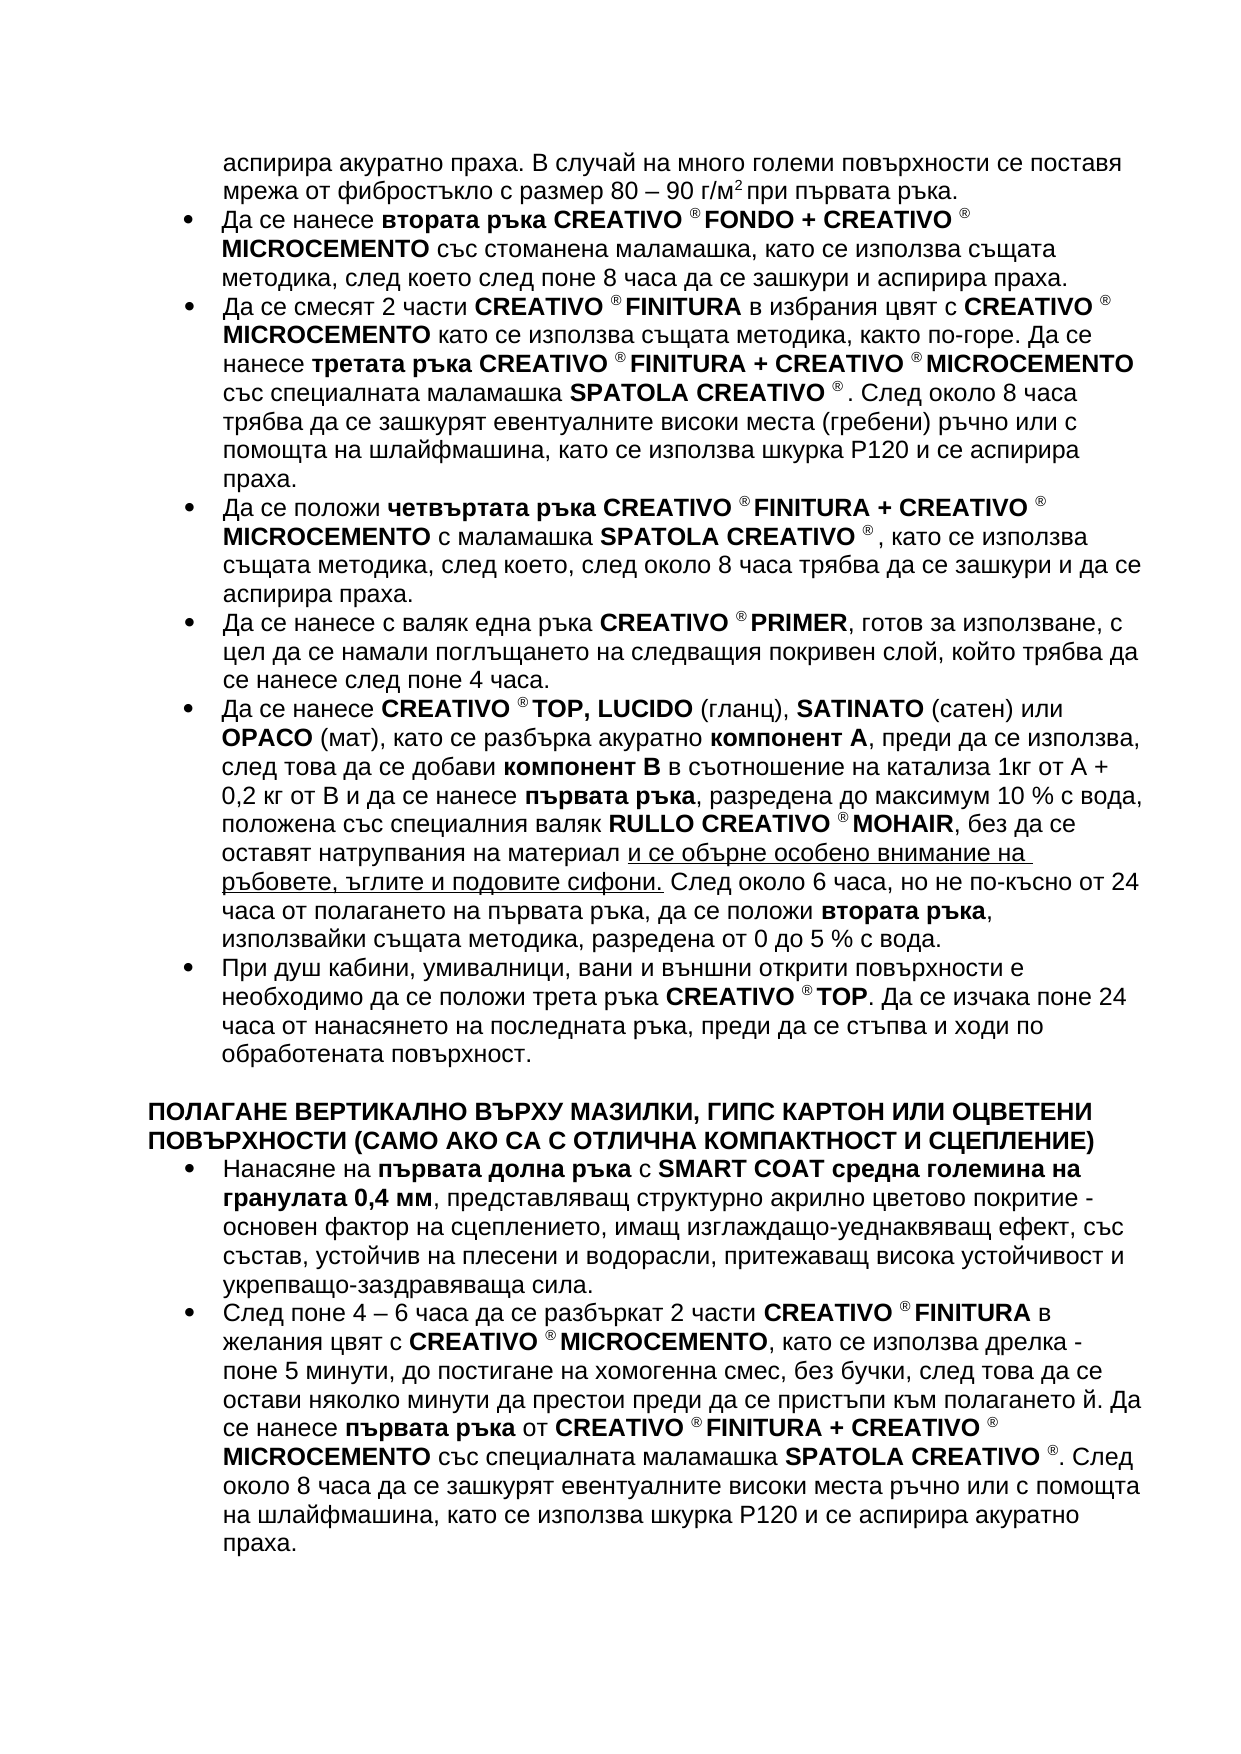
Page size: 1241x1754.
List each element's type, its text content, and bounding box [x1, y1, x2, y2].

list При душ кабини, умивалници, вани и външни открити повърхности е необходимо да се положи трета ръка CREATIVO ® ТОР. Да се изчака поне 24 часа от нанасянето на последната ръка, преди да се стъпва и ходи по обработената повърхност. [184, 953, 1144, 1068]
list Да се смесят 2 части CREATIVO ® FINITURA в избрания цвят с CREATIVO ® MICROCEMENTO като се използва същата методика, както по-горе. Да се нанесе третата ръка CREATIVO ® FINITURA + CREATIVO ® MICROCEMENTO със специалната маламашка SPATOLA CREATIVO ® . След около 8 часа трябва да се зашкурят евентуалните високи места (гребени) ръчно или с помощта на шлайфмашина, като се използва шкурка Р120 и се аспирира праха. [185, 291, 1144, 493]
list Да се положи четвъртата ръка CREATIVO ® FINITURA + CREATIVO ® MICROCEMENTO с маламашка SPATOLA CREATIVO ® , като се използва същата методика, след което, след около 8 часа трябва да се зашкури и да се аспирира праха. [185, 493, 1144, 608]
list Да се нанесе втората ръка CREATIVO ® FONDO + CREATIVO ® MICROCEMENTO със стоманена маламашка, като се използва същата методика, след което след поне 8 часа да се зашкури и аспирира праха. [184, 205, 1144, 291]
text ПОЛАГАНЕ ВЕРТИКАЛНО ВЪРХУ мазилки, гипс картон или оцветени повърхности (само ако са с отлична компактност и сцепление) [148, 1097, 1144, 1154]
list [185, 148, 1144, 205]
list Да се нанесе с валяк една ръка CREATIVO ® PRIMER, готов за използване, с цел да се намали поглъщането на следващия покривен слой, който трябва да се нанесе след поне 4 часа. [185, 608, 1144, 694]
list След поне 4 – 6 часа да се разбъркат 2 части CREATIVO ® FINITURA в желания цвят с CREATIVO ® MICROCEMENTO, като се използва дрелка - поне 5 минути, до постигане на хомогенна смес, без бучки, след това да се остави няколко минути да престои преди да се пристъпи към полагането й. Да се нанесе първата ръка от CREATIVO ® FINITURA + CREATIVO ® MICROCEMENTO със специалната маламашка SPATОLA CREATIVO ®. След около 8 часа да се зашкурят евентуалните високи места ръчно или с помощта на шлайфмашина, като се използва шкурка Р120 и се аспирира акуратно праха. [185, 1298, 1144, 1557]
list Да се нанесе CREATIVO ® ТОР, LUCIDO (гланц), SATINATO (сатен) или OPACO (мат), като се разбърка акуратно компонент А, преди да се използва, след това да се добави компонент В в съотношение на катализа 1кг от А + 0,2 кг от В и да се нанесе първата ръка, разредена до максимум 10 % с вода, положена със специалния валяк RULLO CREATIVO ® MOHAIR, без да се оставят натрупвания на материал и се обърне особено внимание на ръбовете, ъглите и подовите сифони. След около 6 часа, но не по-късно от 24 часа от полагането на първата ръка, да се положи втората ръка, използвайки същата методика, разредена от 0 до 5 % с вода. [184, 694, 1144, 953]
list Нанасяне на първата долна ръка с SMART COAT средна големина на гранулата 0,4 мм, представляващ структурно акрилно цветово покритие - основен фактор на сцеплението, имащ изглаждащо-уеднаквяващ ефект, със състав, устойчив на плесени и водорасли, притежаващ висока устойчивост и укрепващо-заздравяваща сила. [185, 1154, 1144, 1298]
